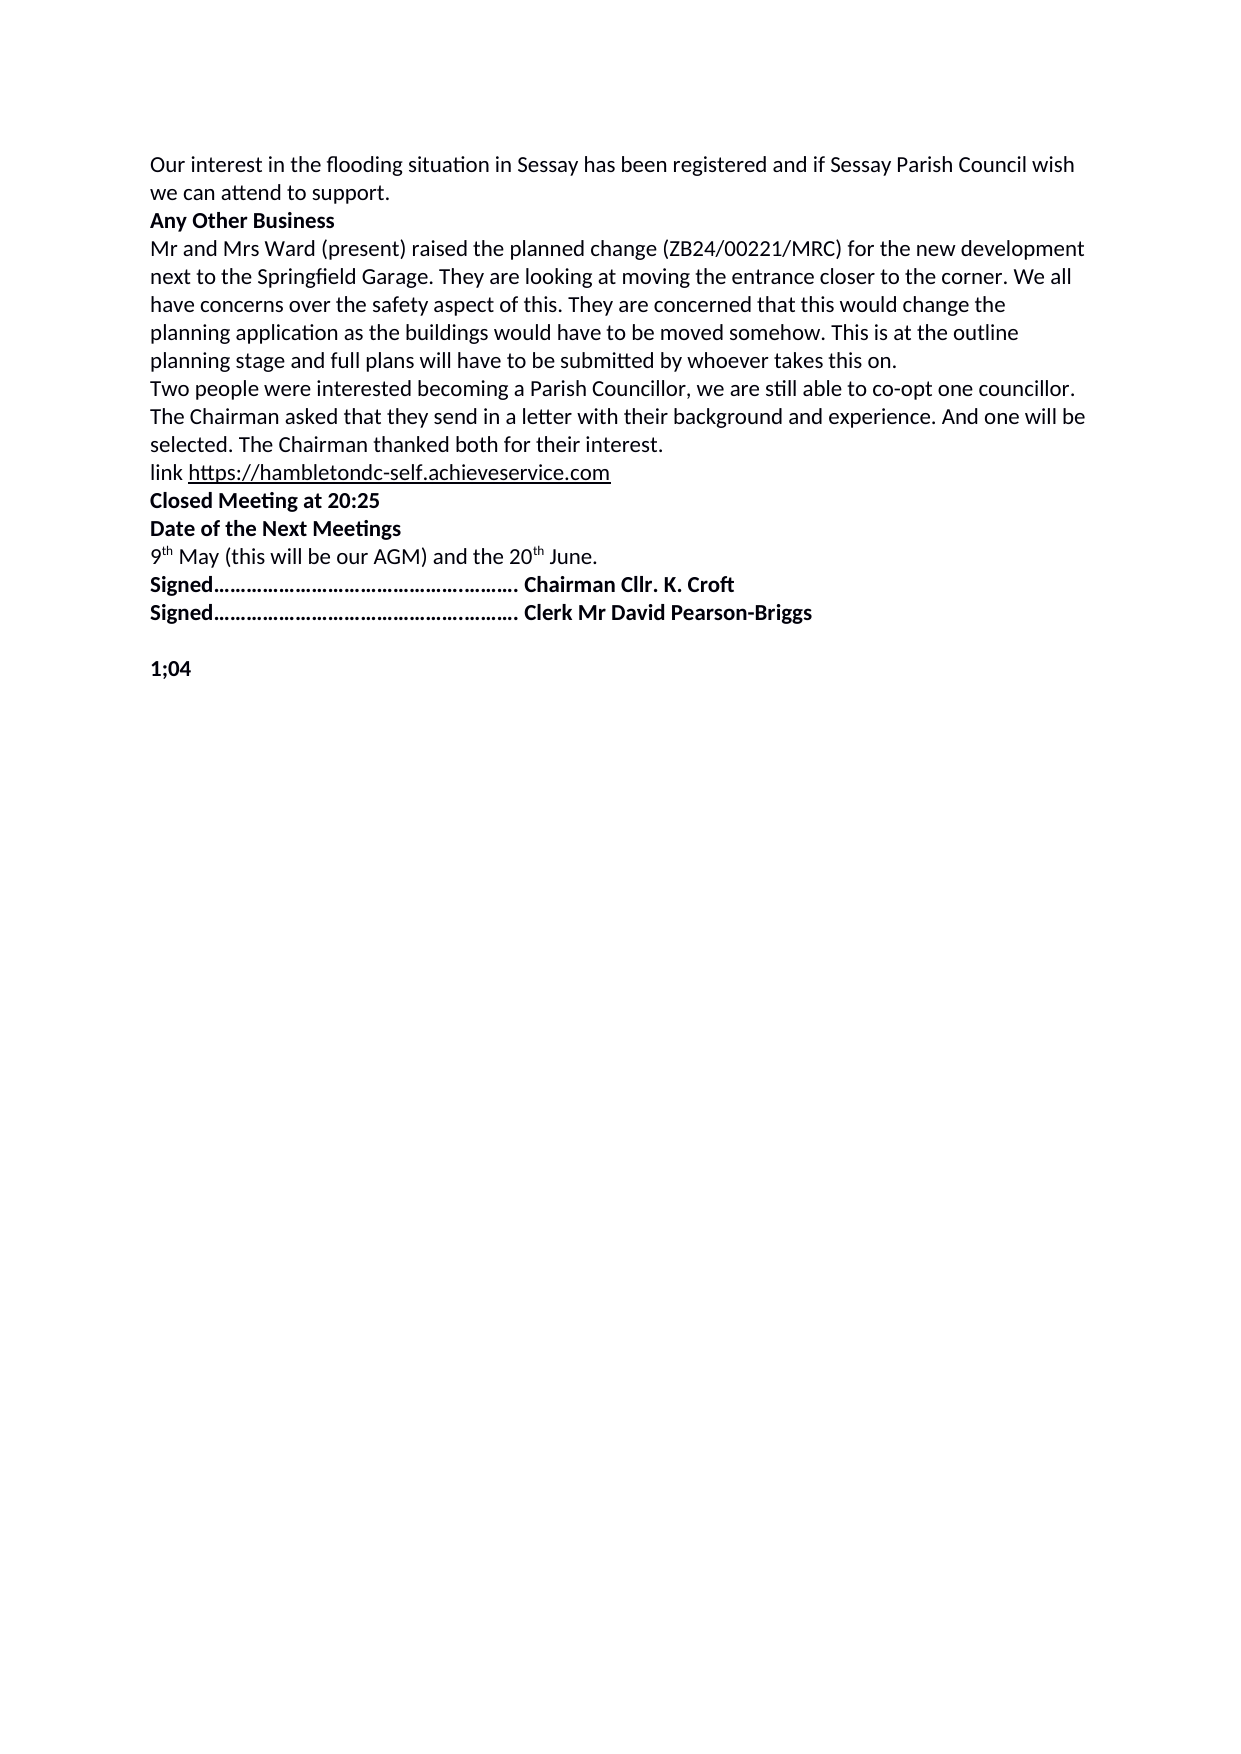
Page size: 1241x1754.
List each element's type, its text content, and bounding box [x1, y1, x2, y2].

text Any Other Business [150, 206, 1090, 234]
text Signed……………………………………….………. Clerk Mr David Pearson-Briggs [150, 598, 1090, 626]
text Date of the Next Meetings [150, 514, 1090, 542]
text Our interest in the flooding situation in Sessay has been registered and if Sessay Parish Council wish we can attend to support. [150, 150, 1090, 206]
text Two people were interested becoming a Parish Councillor, we are still able to co-opt one councillor. The Chairman asked that they send in a letter with their background and experience. And one will be selected. The Chairman thanked both for their interest. [150, 374, 1090, 458]
text link https://hambletondc-self.achieveservice.com [150, 458, 1090, 486]
text Closed Meeting at 20:25 [150, 486, 1090, 514]
text Mr and Mrs Ward (present) raised the planned change (ZB24/00221/MRC) for the new development next to the Springfield Garage. They are looking at moving the entrance closer to the corner. We all have concerns over the safety aspect of this. They are concerned that this would change the planning application as the buildings would have to be moved somehow. This is at the outline planning stage and full plans will have to be submitted by whoever takes this on. [150, 234, 1090, 374]
text Signed……………………………………….………. Chairman Cllr. K. Croft [150, 570, 1090, 598]
text 9th May (this will be our AGM) and the 20th June. [150, 542, 1090, 570]
text 1;04 [150, 654, 1090, 682]
